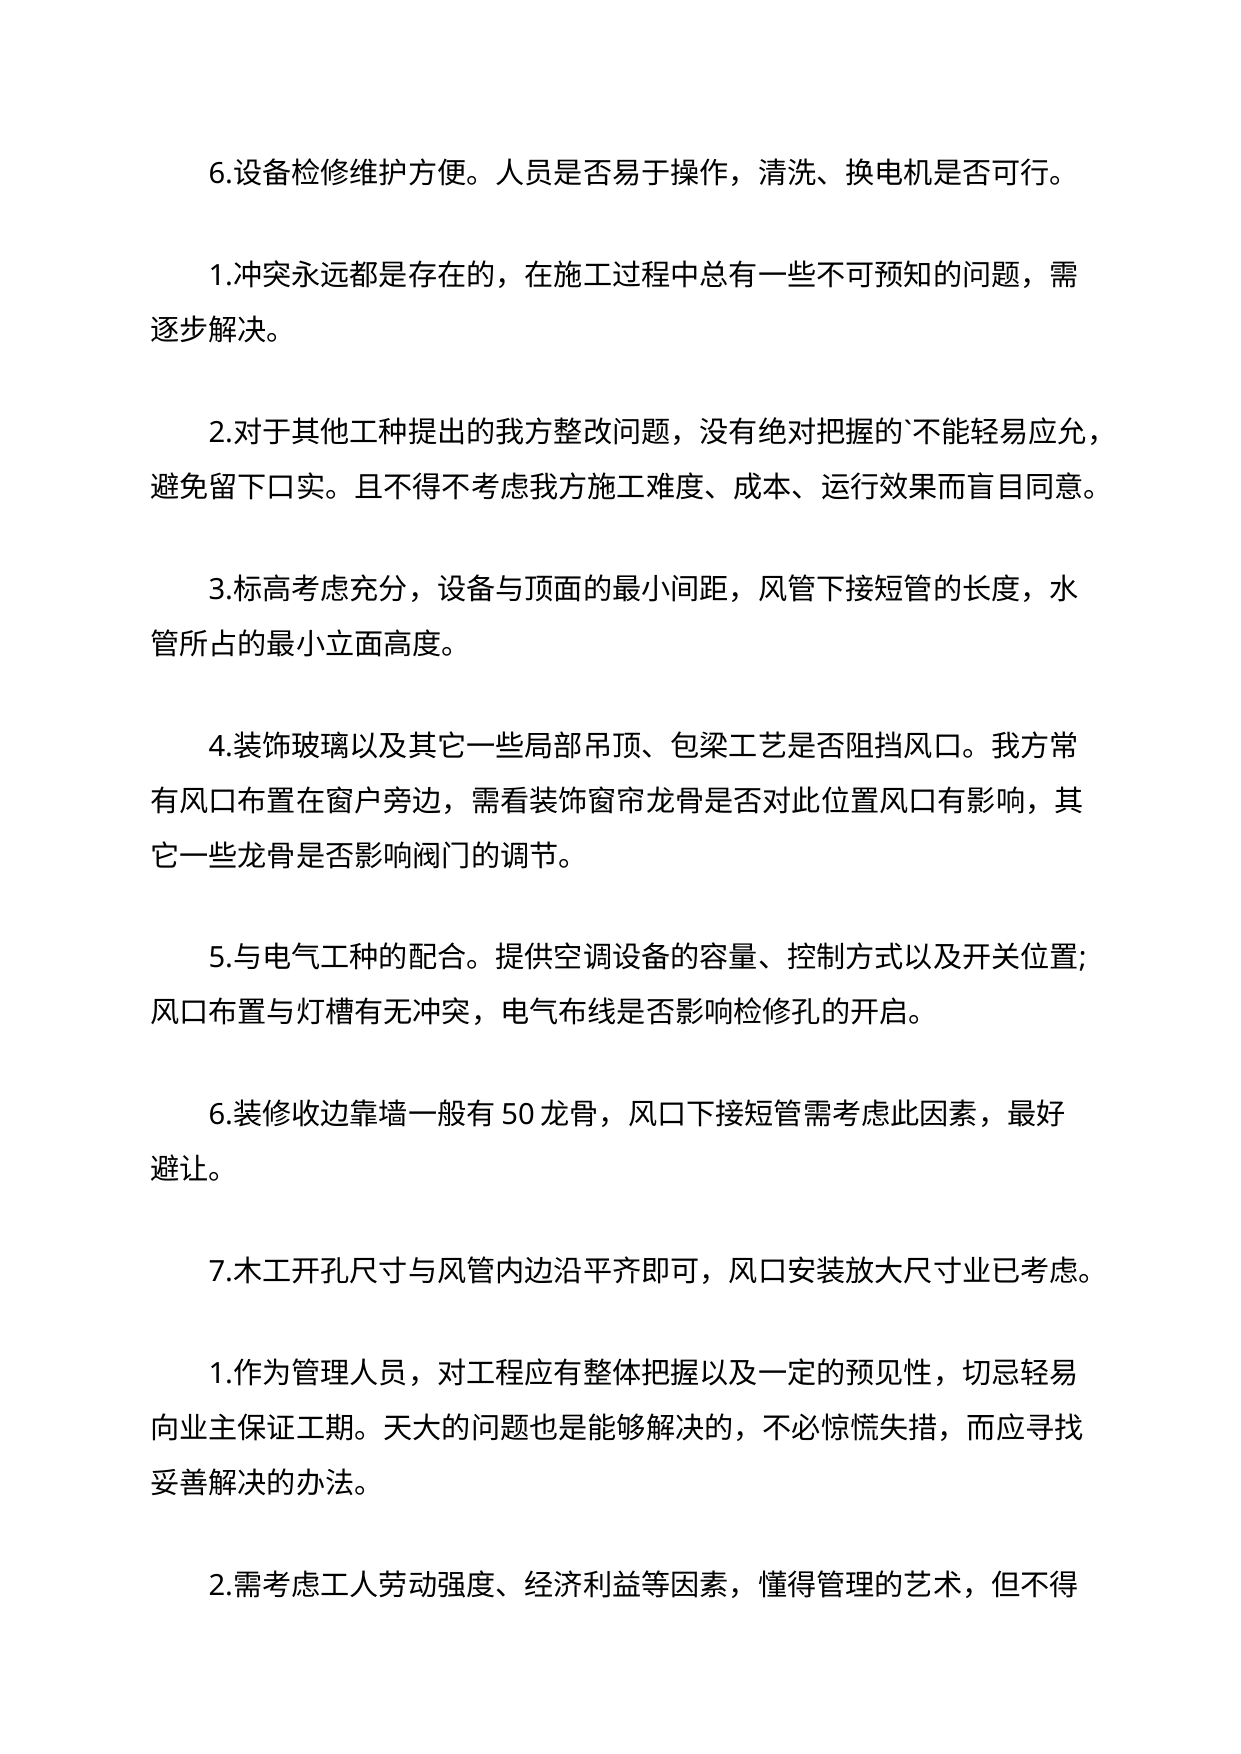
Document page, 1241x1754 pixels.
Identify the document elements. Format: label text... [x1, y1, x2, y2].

text 6.设备检修维护方便。人员是否易于操作，清洗、换电机是否可行。 [150, 150, 1090, 192]
text 3.标高考虑充分，设备与顶面的最小间距，风管下接短管的长度，水管所占的最小立面高度。 [150, 566, 1090, 663]
text 6.装修收边靠墙一般有50龙骨，风口下接短管需考虑此因素，最好避让。 [150, 1091, 1090, 1188]
text 1.作为管理人员，对工程应有整体把握以及一定的预见性，切忌轻易向业主保证工期。天大的问题也是能够解决的，不必惊慌失措，而应寻找妥善解决的办法。 [150, 1349, 1090, 1502]
text 2.对于其他工种提出的我方整改问题，没有绝对把握的`不能轻易应允，避免留下口实。且不得不考虑我方施工难度、成本、运行效果而盲目同意。 [150, 409, 1090, 506]
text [150, 1561, 1090, 1603]
text 7.木工开孔尺寸与风管内边沿平齐即可，风口安装放大尺寸业已考虑。 [150, 1247, 1090, 1290]
text 1.冲突永远都是存在的，在施工过程中总有一些不可预知的问题，需逐步解决。 [150, 252, 1090, 349]
text 5.与电气工种的配合。提供空调设备的容量、控制方式以及开关位置;风口布置与灯槽有无冲突，电气布线是否影响检修孔的开启。 [150, 934, 1090, 1031]
text 4.装饰玻璃以及其它一些局部吊顶、包梁工艺是否阻挡风口。我方常有风口布置在窗户旁边，需看装饰窗帘龙骨是否对此位置风口有影响，其它一些龙骨是否影响阀门的调节。 [150, 722, 1090, 874]
